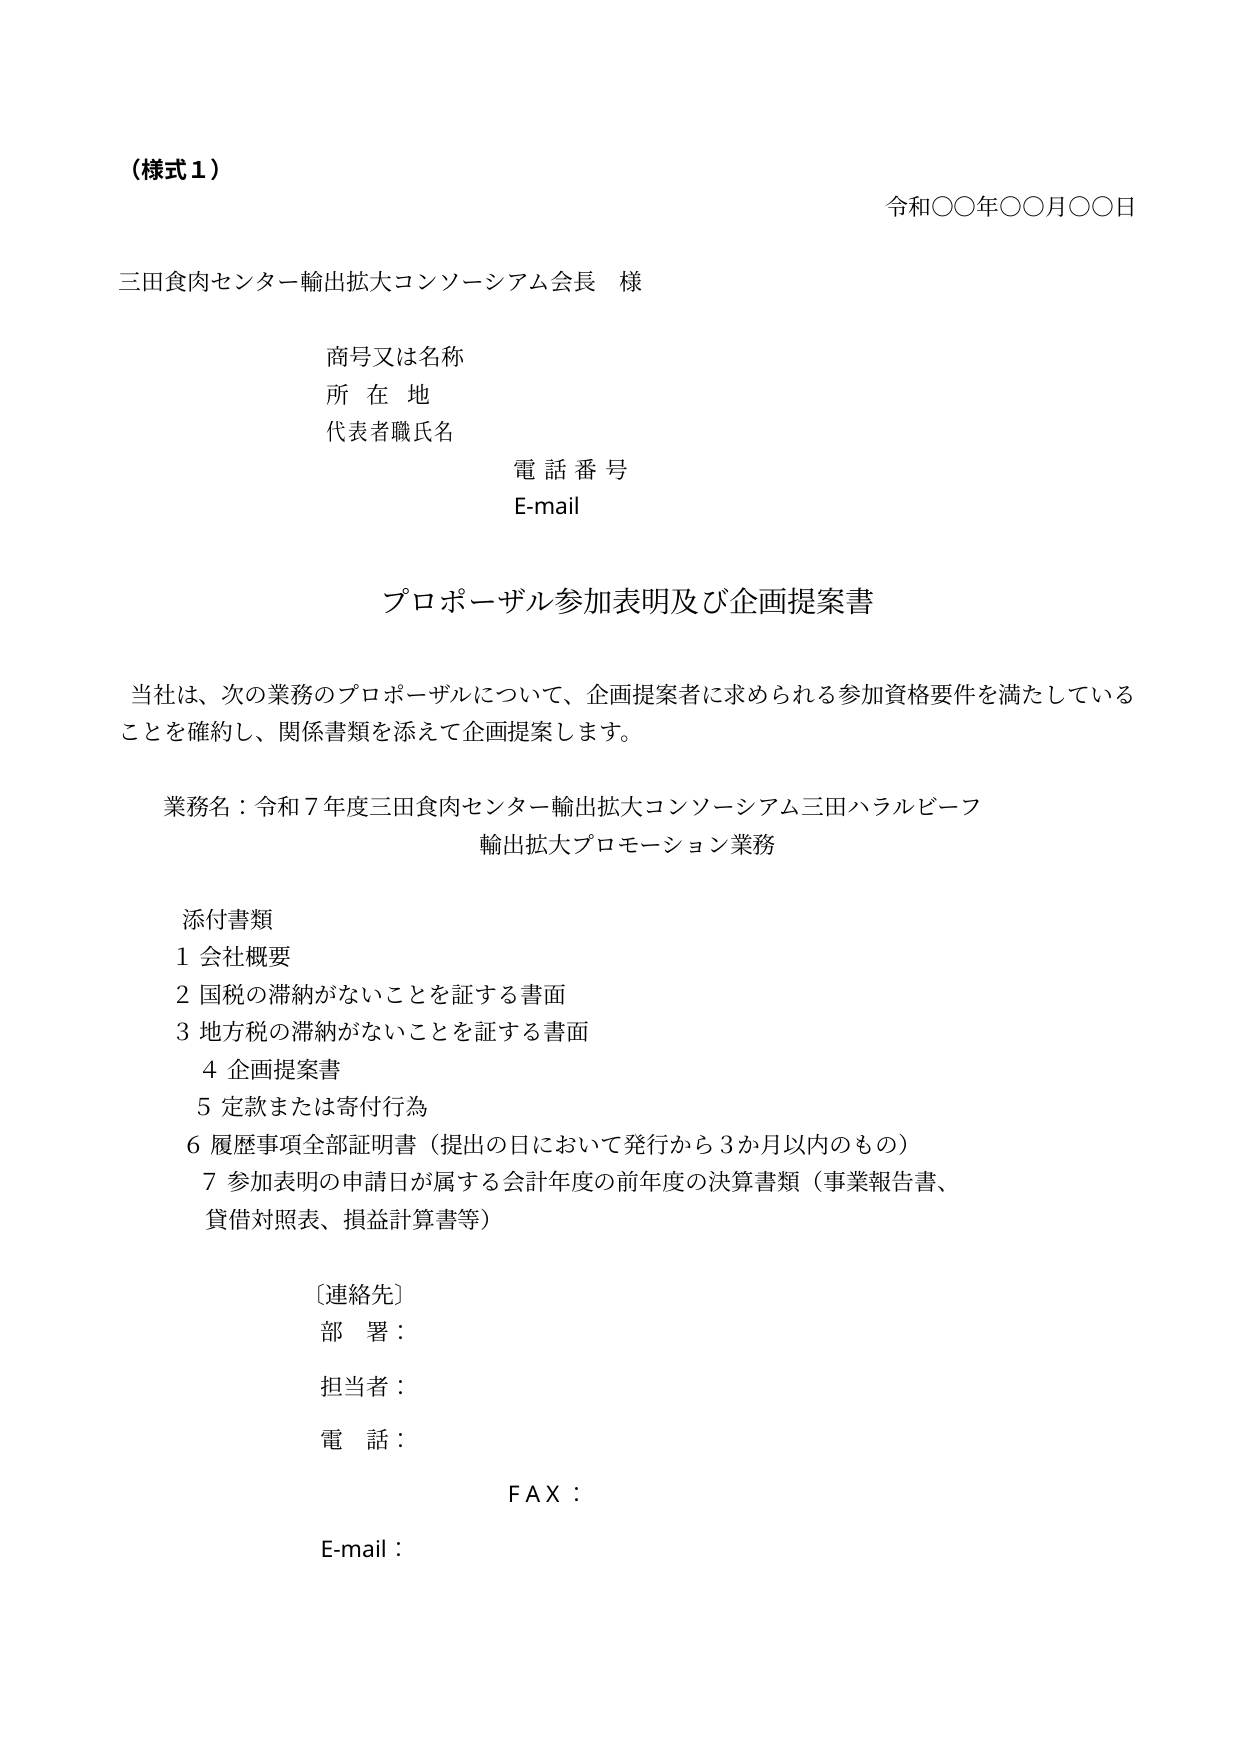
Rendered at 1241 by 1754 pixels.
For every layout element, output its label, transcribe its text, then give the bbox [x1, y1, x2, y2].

text 担当者： [118, 1366, 1137, 1404]
text E-mail： [118, 1528, 1137, 1566]
text ６ 履歴事項全部証明書（提出の日において発行から３か月以内のもの） [118, 1125, 1137, 1162]
text ５ 定款または寄付行為 [118, 1087, 1137, 1125]
text 電 話： [118, 1420, 1137, 1458]
text 業務名：令和７年度三田食肉センター輸出拡大コンソーシアム三田ハラルビーフ [140, 787, 1137, 825]
text （様式１） [118, 150, 1137, 187]
text １ 会社概要 [118, 937, 1137, 975]
text 代表者職氏名 [118, 412, 1137, 450]
text 電話番号 [118, 450, 1137, 487]
text 商号又は名称 [118, 337, 1137, 375]
text プロポーザル参加表明及び企画提案書 [118, 562, 1137, 637]
text 貸借対照表、損益計算書等） [206, 1200, 1152, 1237]
text 〔連絡先〕 [118, 1275, 1137, 1312]
text 所在地 [118, 375, 1137, 412]
text 部 署： [118, 1312, 1137, 1350]
text 三田食肉センター輸出拡大コンソーシアム会長 様 [118, 262, 1137, 300]
text 当社は、次の業務のプロポーザルについて、企画提案者に求められる参加資格要件を満たしていることを確約し、関係書類を添えて企画提案します。 [118, 675, 1137, 750]
text 添付書類 [118, 900, 1137, 937]
text ４ 企画提案書 [118, 1050, 1137, 1087]
text ７ 参加表明の申請日が属する会計年度の前年度の決算書類（事業報告書、 [118, 1162, 1152, 1200]
text 輸出拡大プロモーション業務 [118, 825, 1137, 862]
text 令和○○年○○月○○日 [118, 187, 1137, 225]
text ２ 国税の滞納がないことを証する書面 [118, 975, 1137, 1012]
text E-mail [118, 487, 1137, 525]
text ３ 地方税の滞納がないことを証する書面 [118, 1012, 1137, 1050]
text F A X ： [118, 1474, 1137, 1512]
